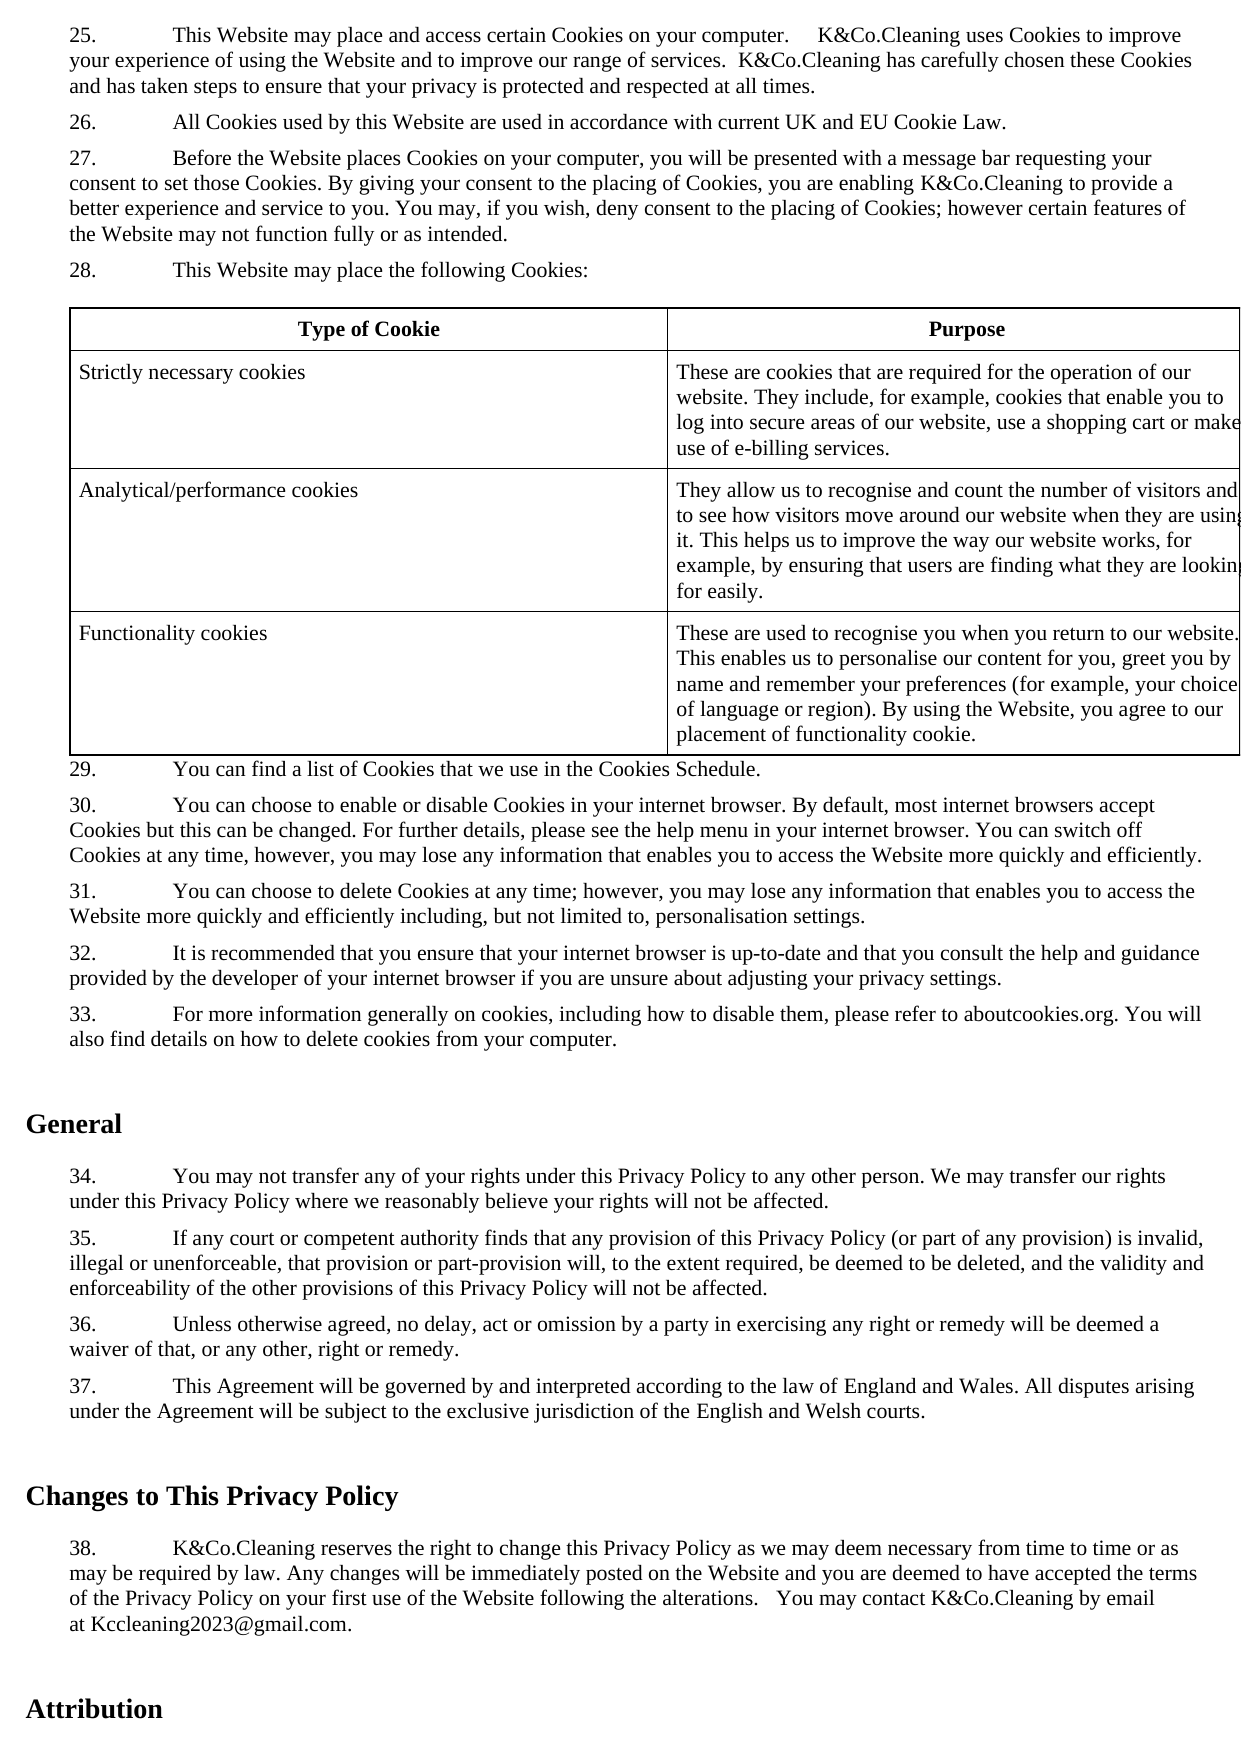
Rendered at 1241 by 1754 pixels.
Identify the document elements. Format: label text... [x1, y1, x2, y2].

list Before the Website places Cookies on your computer, you will be presented with a message bar requesting your consent to set those Cookies. By giving your consent to the placing of Cookies, you are enabling K&Co.Cleaning to provide a better experience and service to you. You may, if you wish, deny consent to the placing of Cookies; however certain features of the Website may not function fully or as intended. [69, 145, 1212, 246]
list You can choose to delete Cookies at any time; however, you may lose any information that enables you to access the Website more quickly and efficiently including, but not limited to, personalisation settings. [69, 878, 1212, 929]
text Attribution [25, 1692, 1212, 1724]
text Changes to This Privacy Policy [25, 1479, 1212, 1512]
table_cell They allow us to recognise and count the number of visitors and to see how visitors move around our website when they are using it. This helps us to improve the way our website works, for example, by ensuring that users are finding what they are looking for easily. [668, 469, 1239, 611]
text General [25, 1108, 1212, 1140]
table_header Purpose [668, 309, 1239, 349]
table_cell Functionality cookies [71, 612, 667, 754]
list This Website may place the following Cookies: [69, 257, 1212, 282]
list This Website may place and access certain Cookies on your computer. K&Co.Cleaning uses Cookies to improve your experience of using the Website and to improve our range of services. K&Co.Cleaning has carefully chosen these Cookies and has taken steps to ensure that your privacy is protected and respected at all times. [69, 22, 1212, 98]
list You can find a list of Cookies that we use in the Cookies Schedule. [69, 756, 1212, 781]
list Unless otherwise agreed, no delay, act or omission by a party in exercising any right or remedy will be deemed a waiver of that, or any other, right or remedy. [69, 1311, 1212, 1362]
table_cell These are cookies that are required for the operation of our website. They include, for example, cookies that enable you to log into secure areas of our website, use a shopping cart or make use of e-billing services. [668, 351, 1239, 467]
table_cell Analytical/performance cookies [71, 469, 667, 611]
list You may not transfer any of your rights under this Privacy Policy to any other person. We may transfer our rights under this Privacy Policy where we reasonably believe your rights will not be affected. [69, 1163, 1212, 1214]
table_header Type of Cookie [71, 309, 667, 349]
list You can choose to enable or disable Cookies in your internet browser. By default, most internet browsers accept Cookies but this can be changed. For further details, please see the help menu in your internet browser. You can switch off Cookies at any time, however, you may lose any information that enables you to access the Website more quickly and efficiently. [69, 792, 1212, 867]
table_cell Strictly necessary cookies [71, 351, 667, 467]
list K&Co.Cleaning reserves the right to change this Privacy Policy as we may deem necessary from time to time or as may be required by law. Any changes will be immediately posted on the Website and you are deemed to have accepted the terms of the Privacy Policy on your first use of the Website following the alterations. You may contact K&Co.Cleaning by email at Kccleaning2023@gmail.com. [69, 1535, 1212, 1636]
list If any court or competent authority finds that any provision of this Privacy Policy (or part of any provision) is invalid, illegal or unenforceable, that provision or part-provision will, to the extent required, be deemed to be deleted, and the validity and enforceability of the other provisions of this Privacy Policy will not be affected. [69, 1225, 1212, 1300]
list It is recommended that you ensure that your internet browser is up-to-date and that you consult the help and guidance provided by the developer of your internet browser if you are unsure about adjusting your privacy settings. [69, 939, 1212, 990]
list This Agreement will be governed by and interpreted according to the law of England and Wales. All disputes arising under the Agreement will be subject to the exclusive jurisdiction of the English and Welsh courts. [69, 1373, 1212, 1423]
list For more information generally on cookies, including how to disable them, please refer to aboutcookies.org. You will also find details on how to delete cookies from your computer. [69, 1001, 1212, 1051]
table_cell These are used to recognise you when you return to our website. This enables us to personalise our content for you, greet you by name and remember your preferences (for example, your choice of language or region). By using the Website, you agree to our placement of functionality cookie. [668, 612, 1239, 754]
list All Cookies used by this Website are used in accordance with current UK and EU Cookie Law. [69, 109, 1212, 134]
